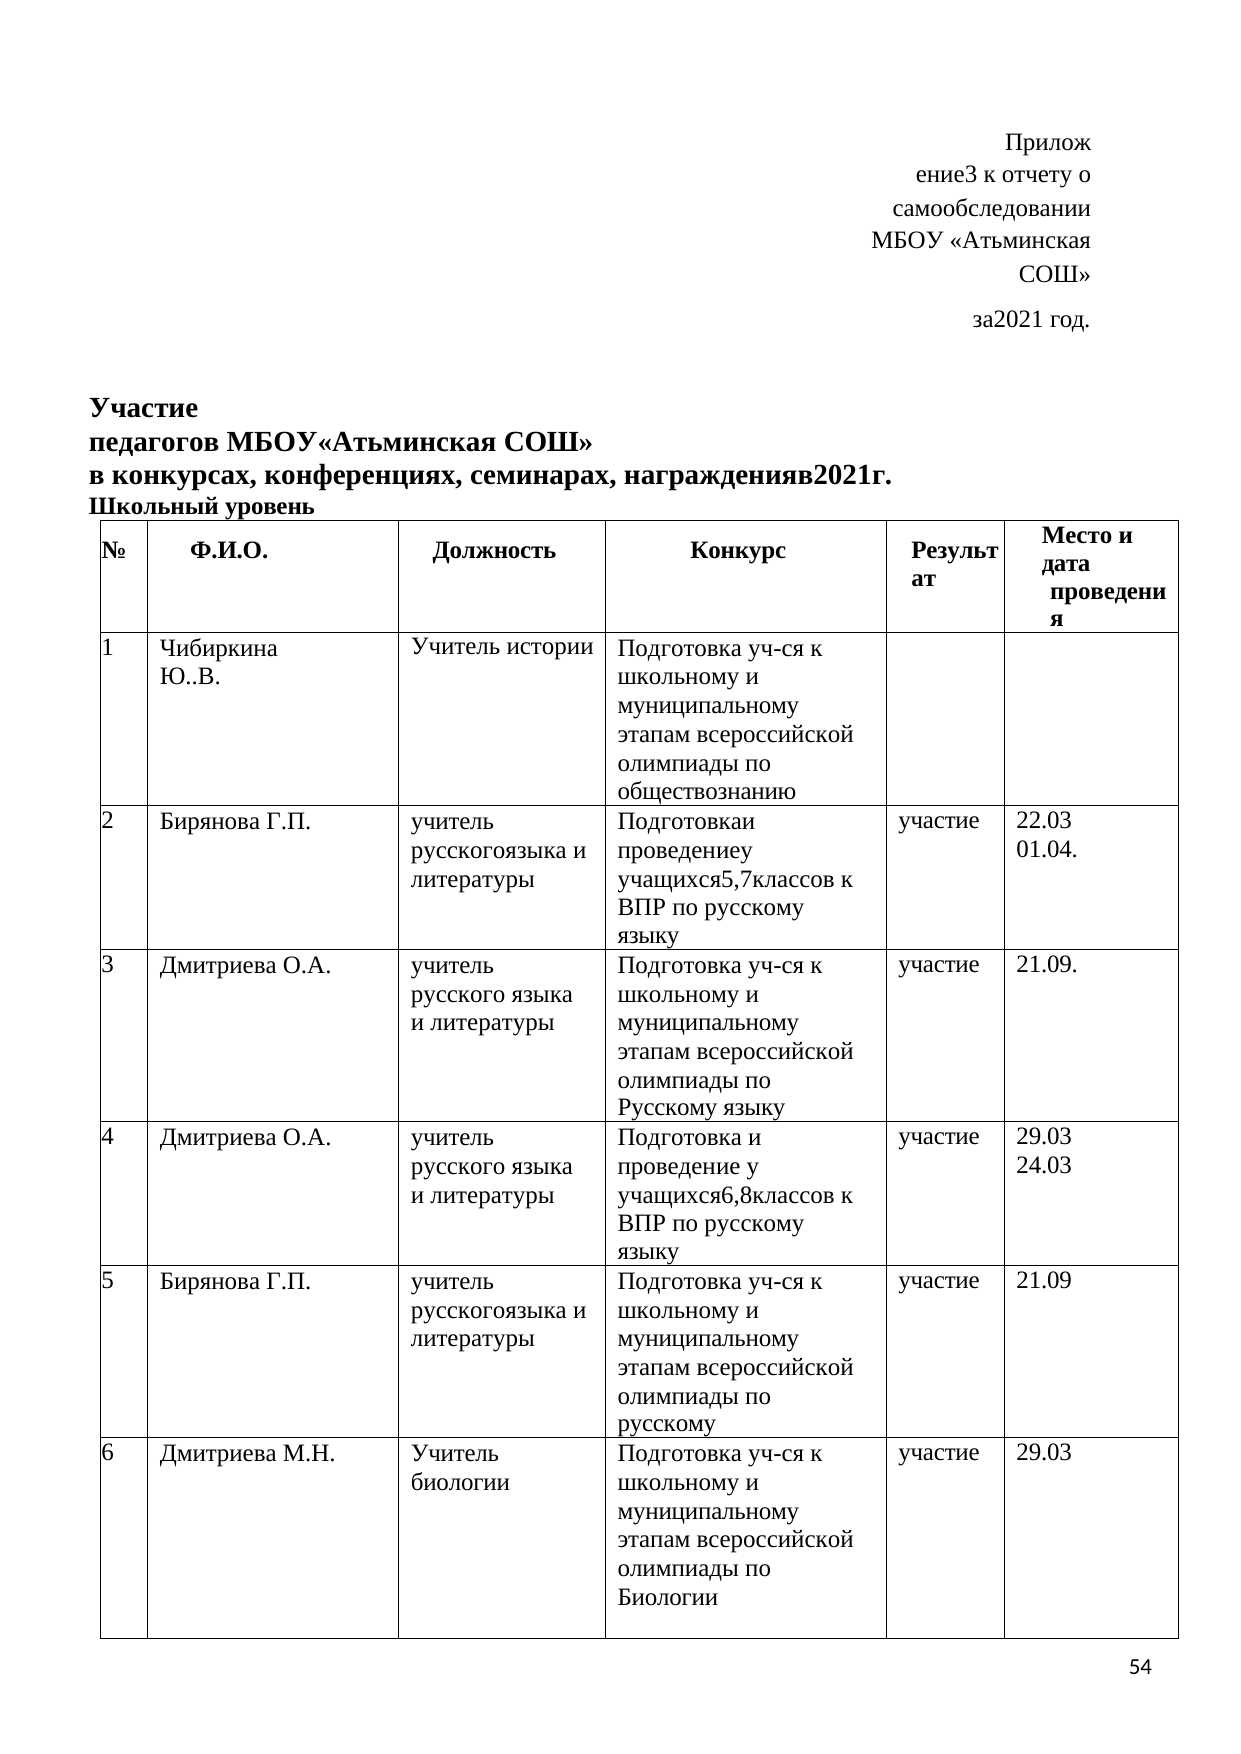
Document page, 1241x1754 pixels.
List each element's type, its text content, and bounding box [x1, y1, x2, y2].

text педагогов МБОУ«Атьминская СОШ» [89, 424, 1152, 457]
text за2021 год. [89, 304, 1091, 333]
text Школьный уровень [89, 491, 1152, 520]
table_cell учитель русскогоязыка и литературы [399, 806, 605, 949]
table_header Должность [399, 521, 605, 632]
table_cell 22.03 01.04. [1005, 806, 1178, 949]
table_cell Дмитриева О.А. [148, 1122, 398, 1265]
table_cell 3 [101, 950, 147, 1121]
table_header Результат [887, 521, 1004, 632]
table_cell учитель русского языка и литературы [399, 950, 605, 1121]
table_cell Учитель истории [399, 633, 605, 805]
table_cell 21.09. [1005, 950, 1178, 1121]
table_cell Подготовка уч-ся к школьному и муниципальному этапам всероссийской олимпиады по обществознанию [606, 633, 886, 805]
table_cell участие [887, 806, 1004, 949]
table_cell Учитель биологии [399, 1438, 605, 1638]
table_cell 5 [101, 1266, 147, 1437]
table_cell Бирянова Г.П. [148, 806, 398, 949]
table_cell 6 [101, 1438, 147, 1638]
table_cell [887, 633, 1004, 805]
table_cell Подготовка уч-ся к школьному и муниципальному этапам всероссийской олимпиады по Биологии [606, 1438, 886, 1638]
text Участие [89, 390, 1152, 424]
table_cell участие [887, 1122, 1004, 1265]
table_cell Подготовкаи проведениеу учащихся5,7классов к ВПР по русскому языку [606, 806, 886, 949]
table_cell 21.09 [1005, 1266, 1178, 1437]
table_cell учитель русского языка и литературы [399, 1122, 605, 1265]
table_cell Бирянова Г.П. [148, 1266, 398, 1437]
table_cell [1005, 633, 1178, 805]
table_cell 2 [101, 806, 147, 949]
table_cell Дмитриева М.Н. [148, 1438, 398, 1638]
table_cell участие [887, 1266, 1004, 1437]
table_cell Дмитриева О.А. [148, 950, 398, 1121]
table_header Ф.И.О. [148, 521, 398, 632]
table_cell Подготовка и проведение у учащихся6,8классов к ВПР по русскому языку [606, 1122, 886, 1265]
table_cell Чибиркина Ю..В. [148, 633, 398, 805]
table_cell участие [887, 950, 1004, 1121]
table_cell учитель русскогоязыка и литературы [399, 1266, 605, 1437]
table_cell Подготовка уч-ся к школьному и муниципальному этапам всероссийской олимпиады по Русскому языку [606, 950, 886, 1121]
text Приложение3 к отчету о самообследовании МБОУ «Атьминская СОШ» [836, 127, 1091, 287]
text в конкурсах, конференциях, семинарах, награжденияв2021г. [89, 457, 1152, 491]
table_header № [101, 521, 147, 632]
table_header Место и дата проведения [1005, 521, 1178, 632]
table_cell Подготовка уч-ся к школьному и муниципальному этапам всероссийской олимпиады по русскому [606, 1266, 886, 1437]
table_cell 4 [101, 1122, 147, 1265]
table_header Конкурс [606, 521, 886, 632]
table_cell участие [887, 1438, 1004, 1638]
table_cell 29.03 24.03 [1005, 1122, 1178, 1265]
table_cell 29.03 [1005, 1438, 1178, 1638]
table_cell 1 [101, 633, 147, 805]
